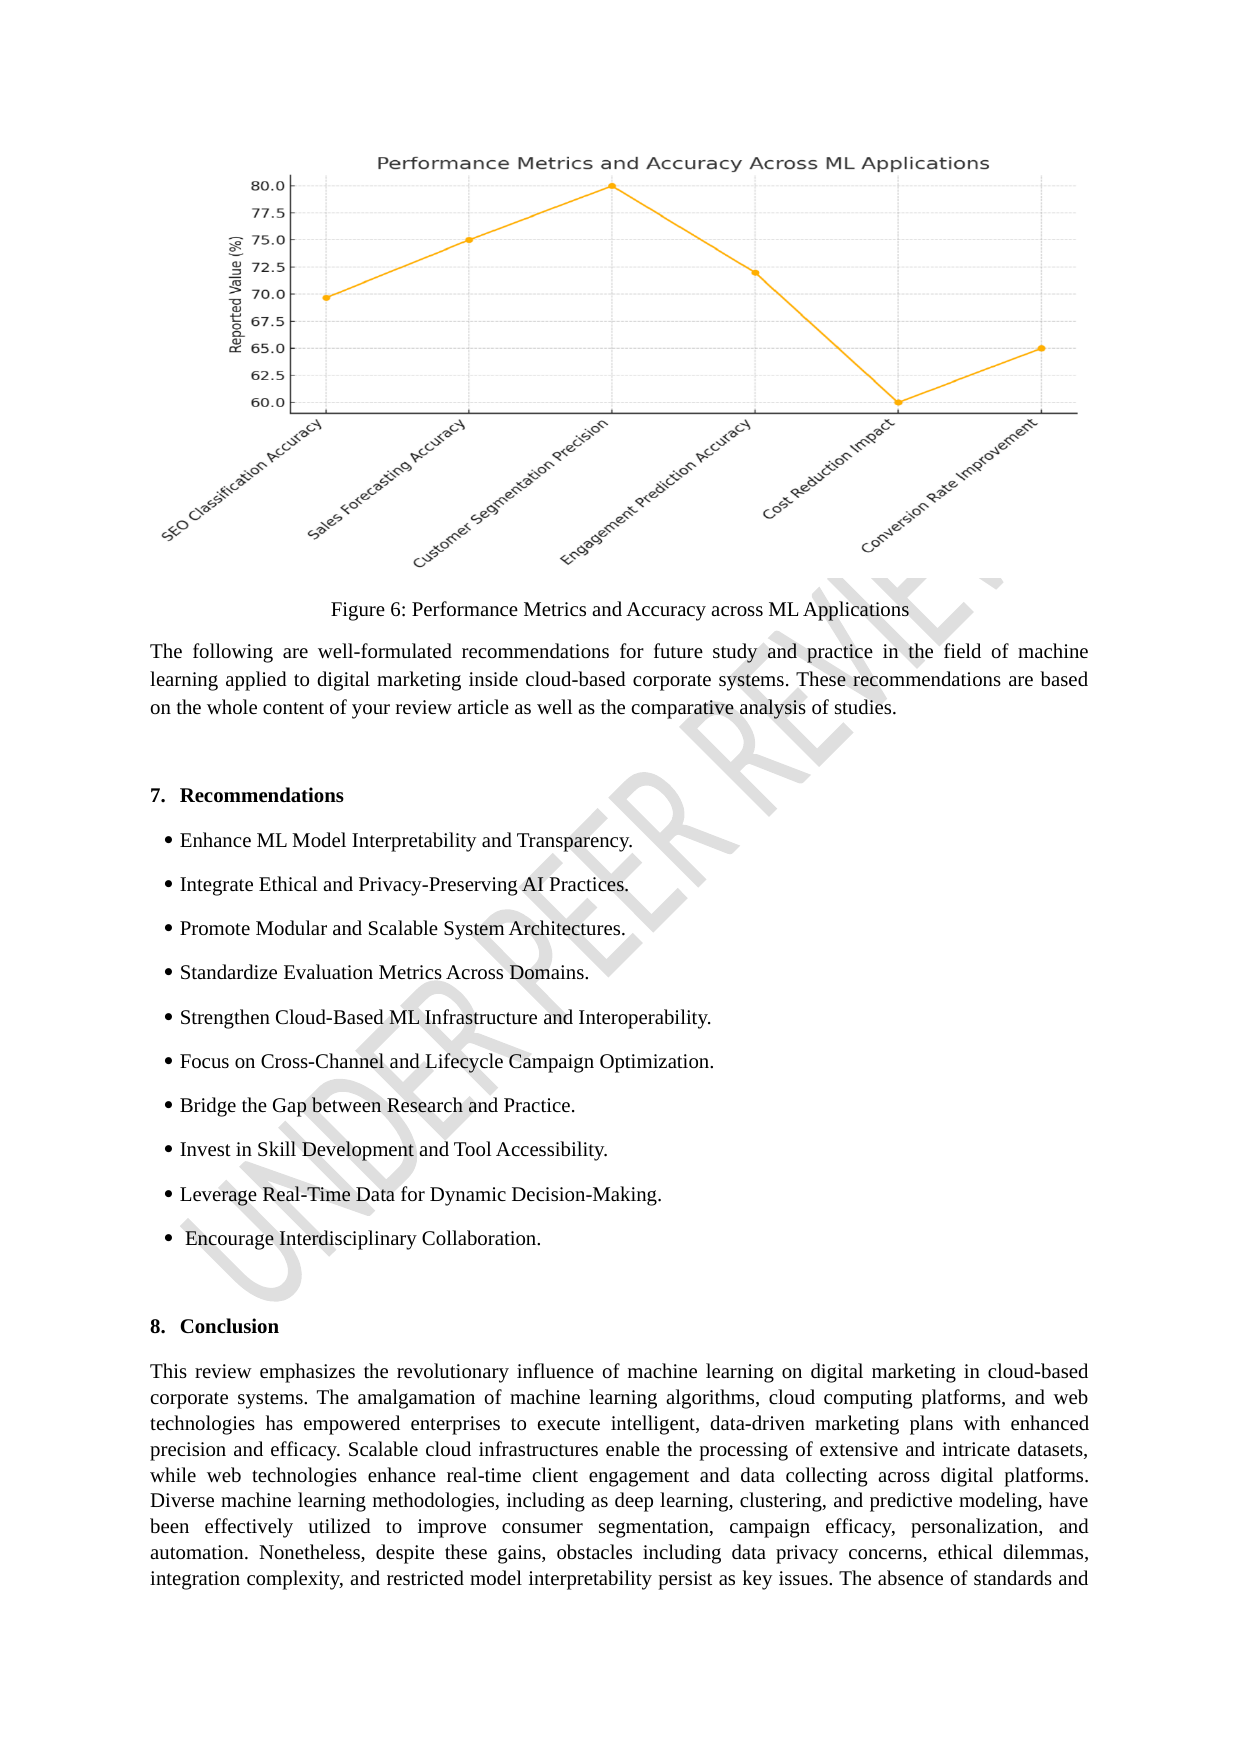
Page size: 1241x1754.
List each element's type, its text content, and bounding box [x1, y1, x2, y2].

list Strengthen Cloud-Based ML Infrastructure and Interoperability. [165, 1004, 1090, 1029]
list Focus on Cross-Channel and Lifecycle Campaign Optimization. [165, 1049, 1090, 1073]
list Promote Modular and Scalable System Architectures. [165, 916, 1090, 940]
list Bridge the Gap between Research and Practice. [165, 1093, 1090, 1117]
list Standardize Evaluation Metrics Across Domains. [165, 960, 1090, 984]
list Enhance ML Model Interpretability and Transparency. [165, 827, 1090, 852]
list Recommendations [150, 783, 1090, 807]
list Encourage Interdisciplinary Collaboration. [165, 1226, 1090, 1250]
list Conclusion [150, 1314, 1090, 1338]
list Integrate Ethical and Privacy-Preserving AI Practices. [165, 872, 1090, 896]
list Leverage Real-Time Data for Dynamic Decision-Making. [165, 1182, 1090, 1206]
text Figure 6: Performance Metrics and Accuracy across ML Applications [150, 597, 1090, 621]
list Invest in Skill Development and Tool Accessibility. [165, 1137, 1090, 1161]
text The following are well-formulated recommendations for future study and practice in the field of machine learning applied to digital marketing inside cloud-based corporate systems. These recommendations are based on the whole content of your review article as well as the comparative analysis of studies. [150, 639, 1090, 719]
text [150, 1359, 1090, 1590]
picture [150, 150, 1086, 578]
